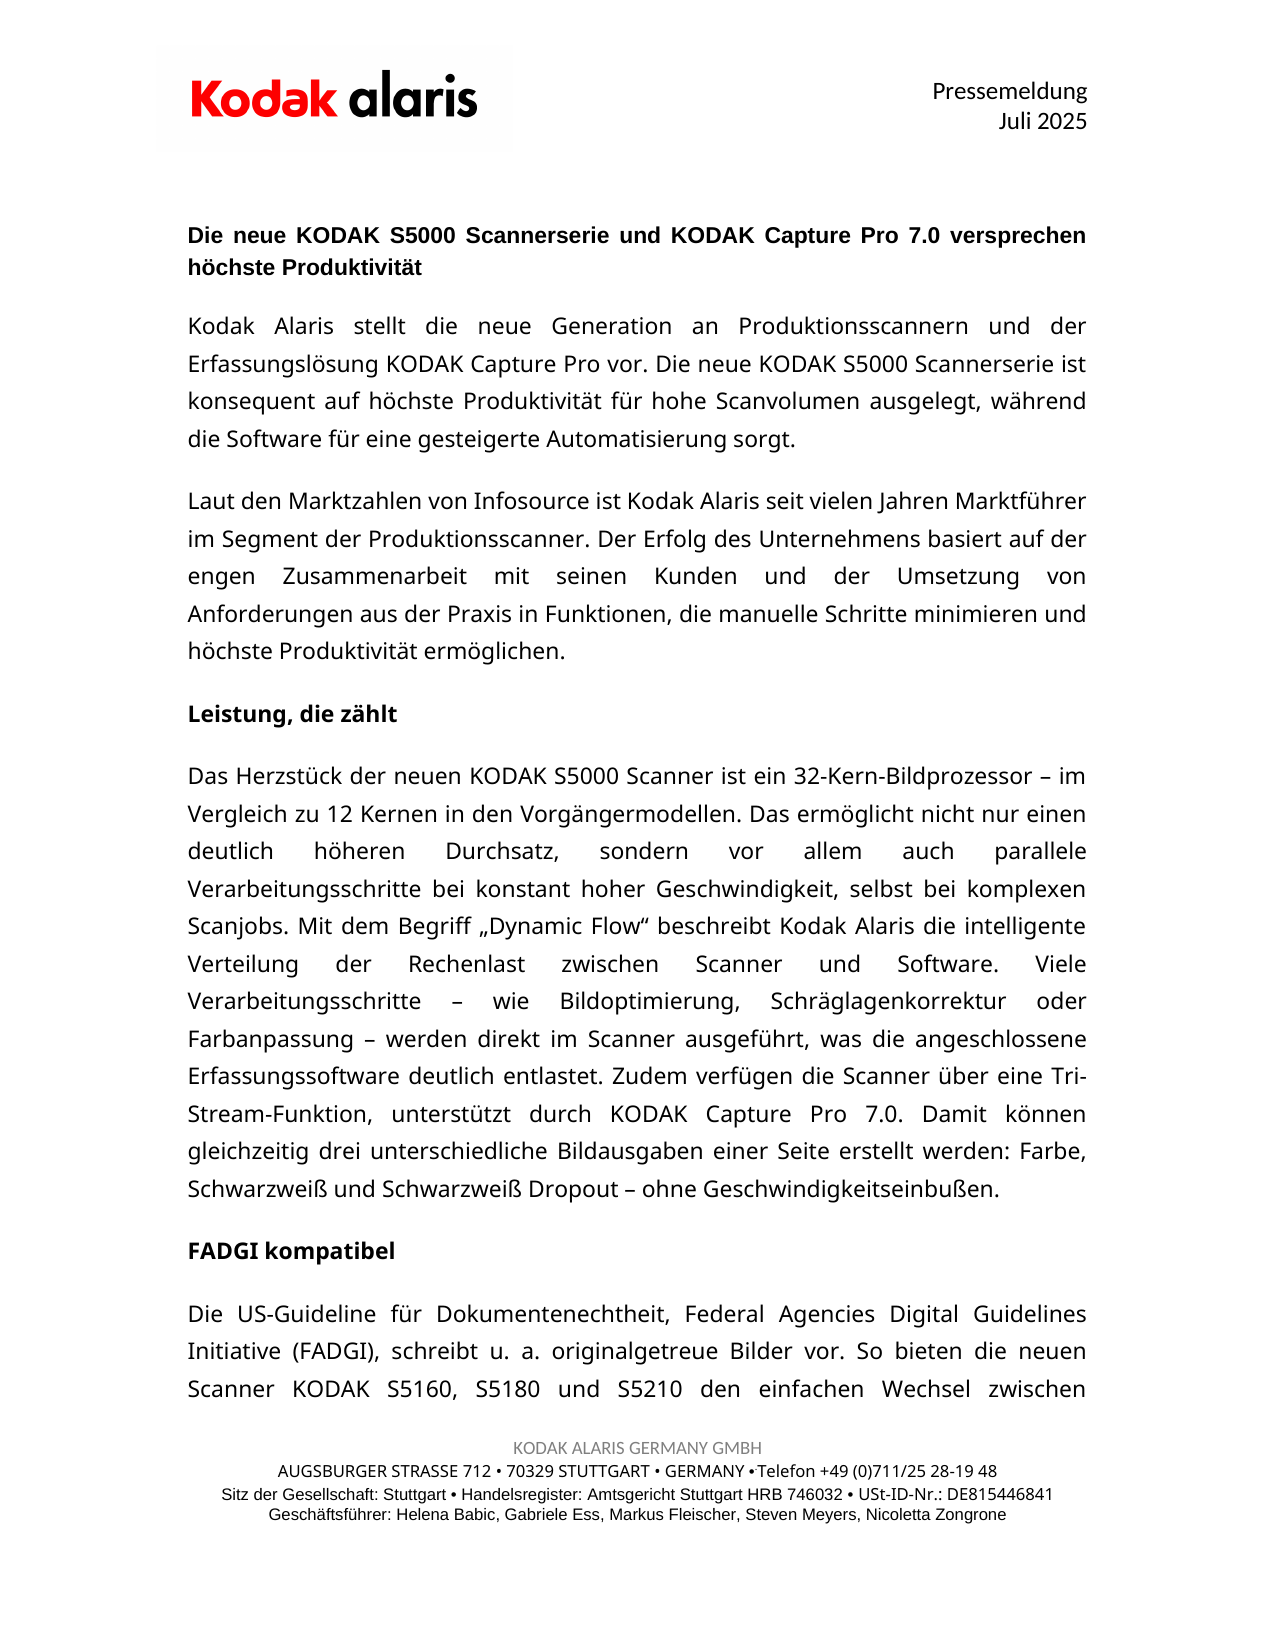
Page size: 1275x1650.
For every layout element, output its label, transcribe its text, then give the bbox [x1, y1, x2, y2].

text Laut den Marktzahlen von Infosource ist Kodak Alaris seit vielen Jahren Marktführer im Segment der Produktionsscanner. Der Erfolg des Unternehmens basiert auf der engen Zusammenarbeit mit seinen Kunden und der Umsetzung von Anforderungen aus der Praxis in Funktionen, die manuelle Schritte minimieren und höchste Produktivität ermöglichen. [187, 485, 1087, 666]
text Leistung, die zählt [187, 698, 1087, 729]
text Das Herzstück der neuen KODAK S5000 Scanner ist ein 32-Kern-Bildprozessor – im Vergleich zu 12 Kernen in den Vorgängermodellen. Das ermöglicht nicht nur einen deutlich höheren Durchsatz, sondern vor allem auch parallele Verarbeitungsschritte bei konstant hoher Geschwindigkeit, selbst bei komplexen Scanjobs. Mit dem Begriff „Dynamic Flow“ beschreibt Kodak Alaris die intelligente Verteilung der Rechenlast zwischen Scanner und Software. Viele Verarbeitungsschritte – wie Bildoptimierung, Schräglagenkorrektur oder Farbanpassung – werden direkt im Scanner ausgeführt, was die angeschlossene Erfassungssoftware deutlich entlastet. Zudem verfügen die Scanner über eine Tri-Stream-Funktion, unterstützt durch KODAK Capture Pro 7.0. Damit können gleichzeitig drei unterschiedliche Bildausgaben einer Seite erstellt werden: Farbe, Schwarzweiß und Schwarzweiß Dropout – ohne Geschwindigkeitseinbußen. [187, 760, 1087, 1204]
text Kodak Alaris stellt die neue Generation an Produktionsscannern und der Erfassungslösung KODAK Capture Pro vor. Die neue KODAK S5000 Scannerserie ist konsequent auf höchste Produktivität für hohe Scanvolumen ausgelegt, während die Software für eine gesteigerte Automatisierung sorgt. [187, 310, 1087, 454]
picture [156, 45, 513, 152]
text Die neue KODAK S5000 Scannerserie und KODAK Capture Pro 7.0 versprechen höchste Produktivität [187, 222, 1087, 280]
text FADGI kompatibel [187, 1235, 1087, 1266]
